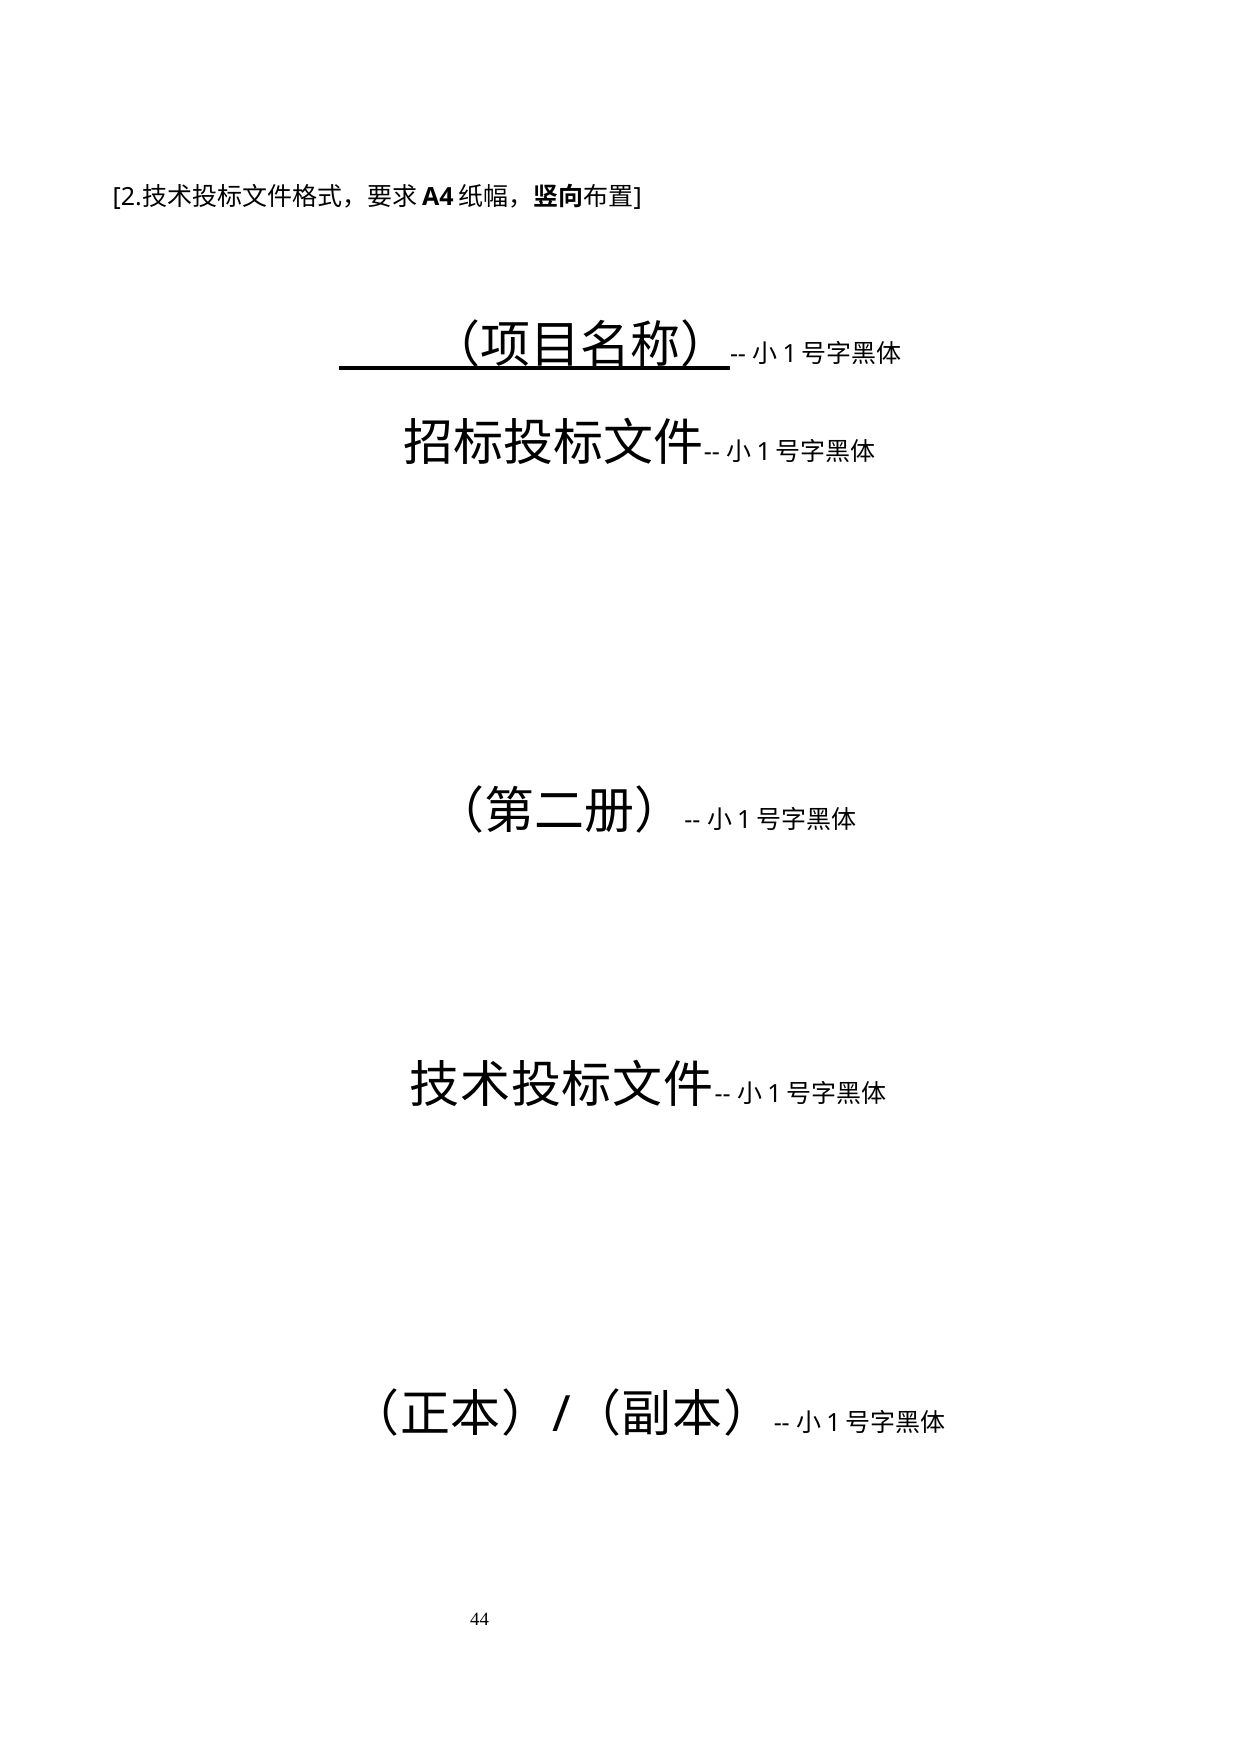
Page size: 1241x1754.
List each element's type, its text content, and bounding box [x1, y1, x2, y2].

text 招标投标文件-- 小1号字黑体 [112, 389, 1128, 487]
text [2.技术投标文件格式，要求A4纸幅，竖向布置] [112, 162, 1128, 227]
text 技术投标文件-- 小1号字黑体 [112, 1032, 1128, 1129]
text （第二册）-- 小1号字黑体 [112, 758, 1128, 855]
text （正本）/（副本）-- 小1号字黑体 [112, 1361, 1128, 1458]
text （项目名称）-- 小1号字黑体 [112, 292, 1128, 389]
